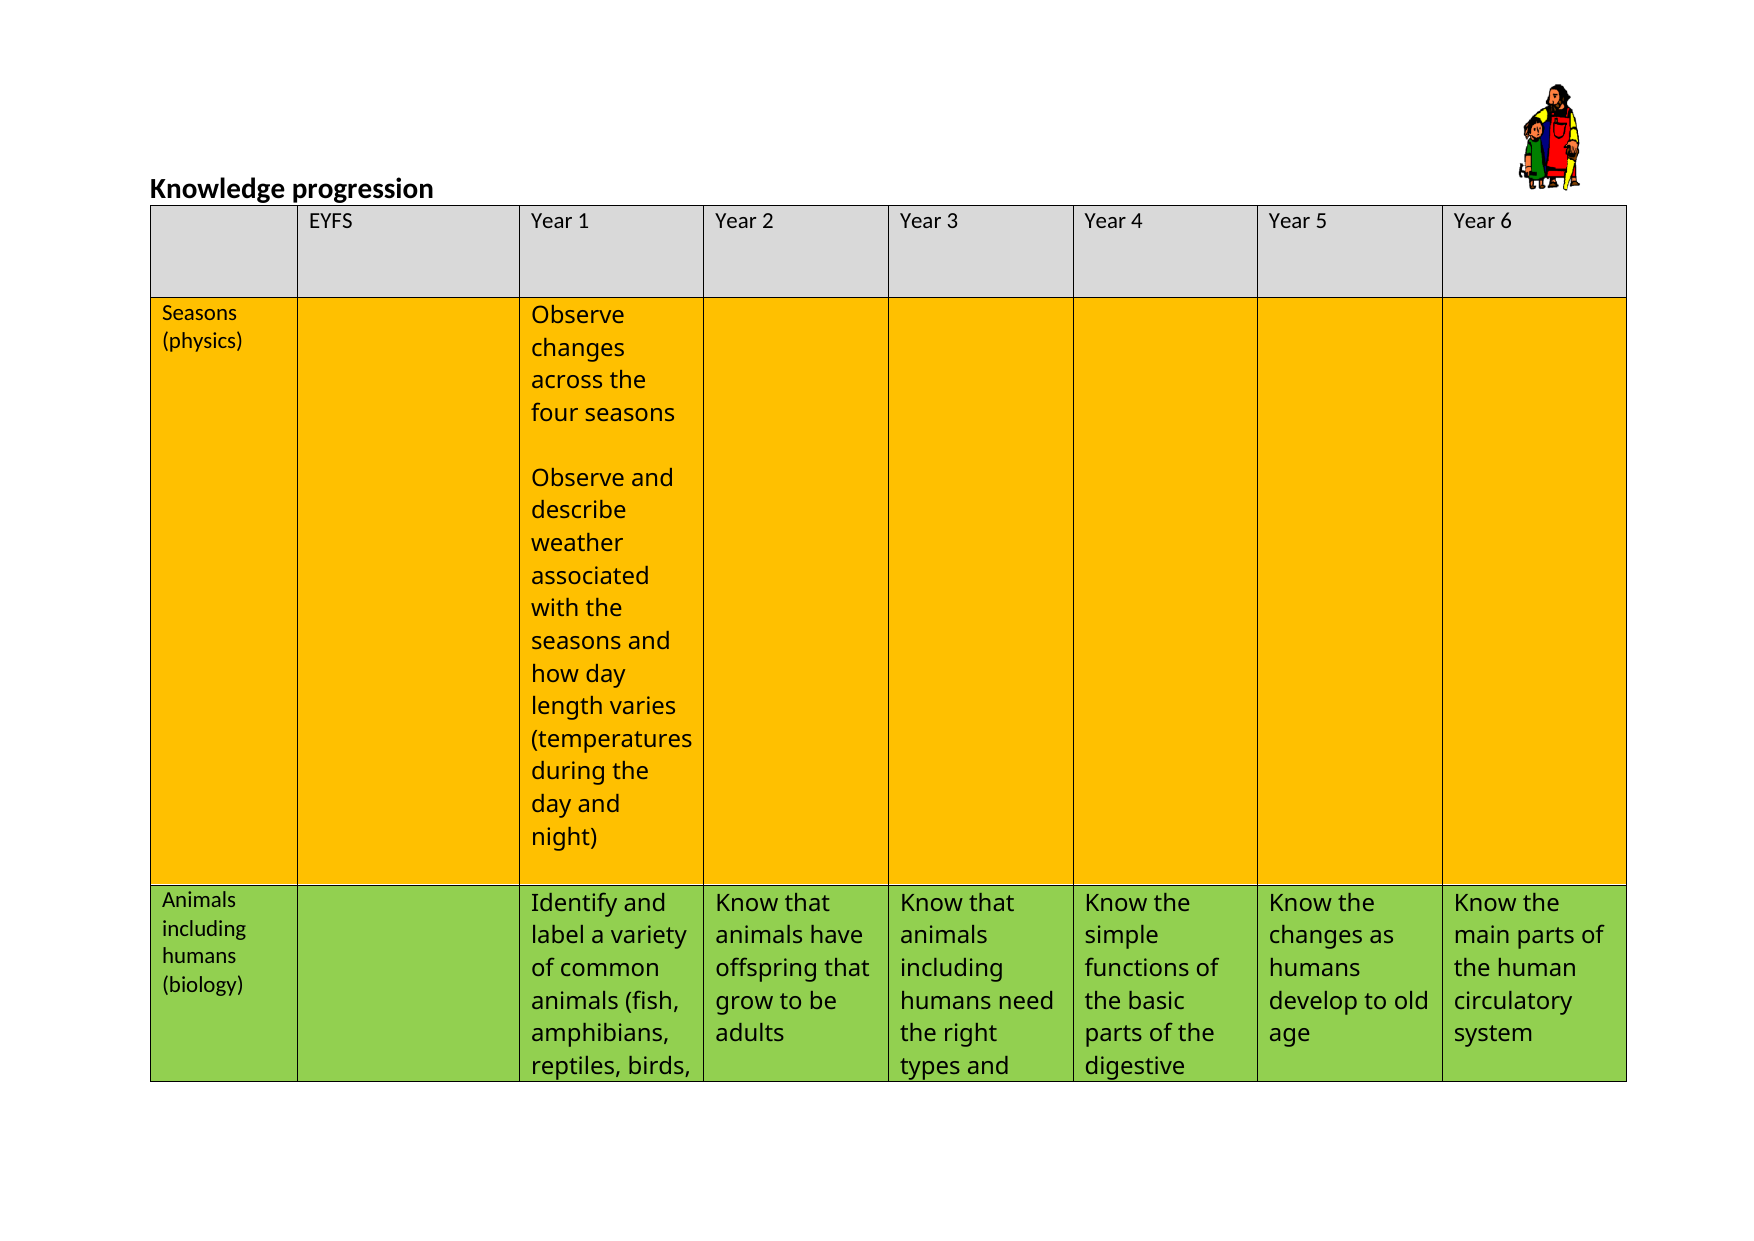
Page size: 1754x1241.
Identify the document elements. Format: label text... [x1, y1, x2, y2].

table_header Year 4 [1074, 206, 1257, 297]
table_cell [704, 298, 888, 884]
table_header Year 2 [704, 206, 888, 297]
picture [1505, 73, 1604, 198]
table_header Year 3 [889, 206, 1073, 297]
table_cell [298, 886, 519, 1081]
table_header [151, 206, 297, 297]
table_cell [1074, 298, 1257, 884]
table_cell [1443, 298, 1626, 884]
table_cell [1258, 298, 1442, 884]
table_cell [889, 298, 1073, 884]
table_header Year 6 [1443, 206, 1626, 297]
table_cell [298, 298, 519, 884]
table_header EYFS [298, 206, 519, 297]
table_header Year 5 [1258, 206, 1442, 297]
table_cell Know the changes as humans develop to old age [1258, 886, 1442, 1081]
table_cell Seasons (physics) [151, 298, 297, 884]
table_cell Observe changes across the four seasons Observe and describe weather associated with the seasons and how day length varies (temperatures during the day and night) [520, 298, 703, 884]
table_header Year 1 [520, 206, 703, 297]
table_cell Animals including humans (biology) [151, 886, 297, 1081]
